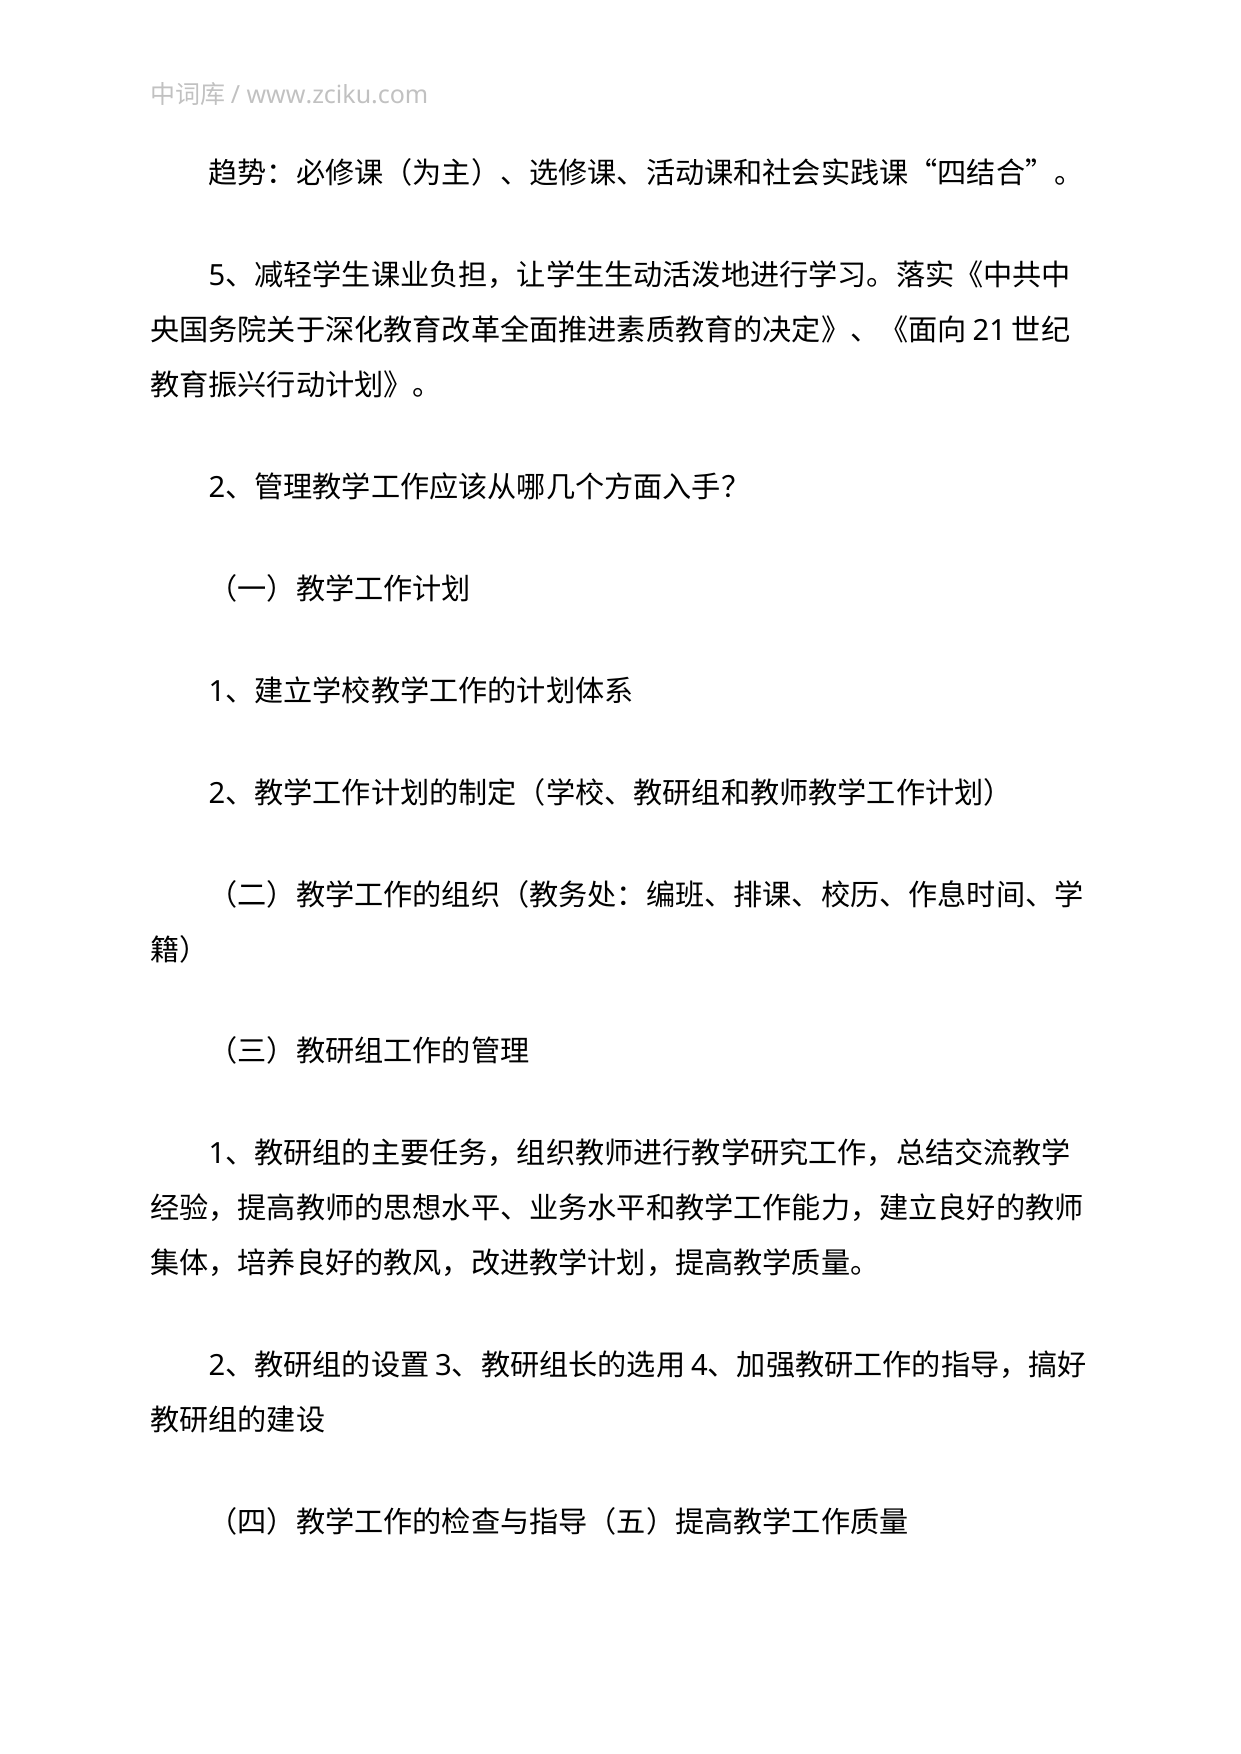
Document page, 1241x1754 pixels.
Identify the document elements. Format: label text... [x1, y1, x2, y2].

text 2、教学工作计划的制定（学校、教研组和教师教学工作计划） [150, 769, 1090, 812]
text （二）教学工作的组织（教务处：编班、排课、校历、作息时间、学籍） [150, 871, 1090, 968]
text （四）教学工作的检查与指导（五）提高教学工作质量 [150, 1498, 1090, 1540]
text （一）教学工作计划 [150, 566, 1090, 608]
text 1、建立学校教学工作的计划体系 [150, 667, 1090, 710]
text 5、减轻学生课业负担，让学生生动活泼地进行学习。落实《中共中央国务院关于深化教育改革全面推进素质教育的决定》、《面向21世纪教育振兴行动计划》。 [150, 252, 1090, 404]
text 2、管理教学工作应该从哪几个方面入手？ [150, 463, 1090, 506]
text 1、教研组的主要任务，组织教师进行教学研究工作，总结交流教学经验，提高教师的思想水平、业务水平和教学工作能力，建立良好的教师集体，培养良好的教风，改进教学计划，提高教学质量。 [150, 1130, 1090, 1282]
text 2、教研组的设置3、教研组长的选用4、加强教研工作的指导，搞好教研组的建设 [150, 1341, 1090, 1439]
text （三）教研组工作的管理 [150, 1028, 1090, 1070]
text 趋势：必修课（为主）、选修课、活动课和社会实践课“四结合”。 [150, 150, 1090, 192]
